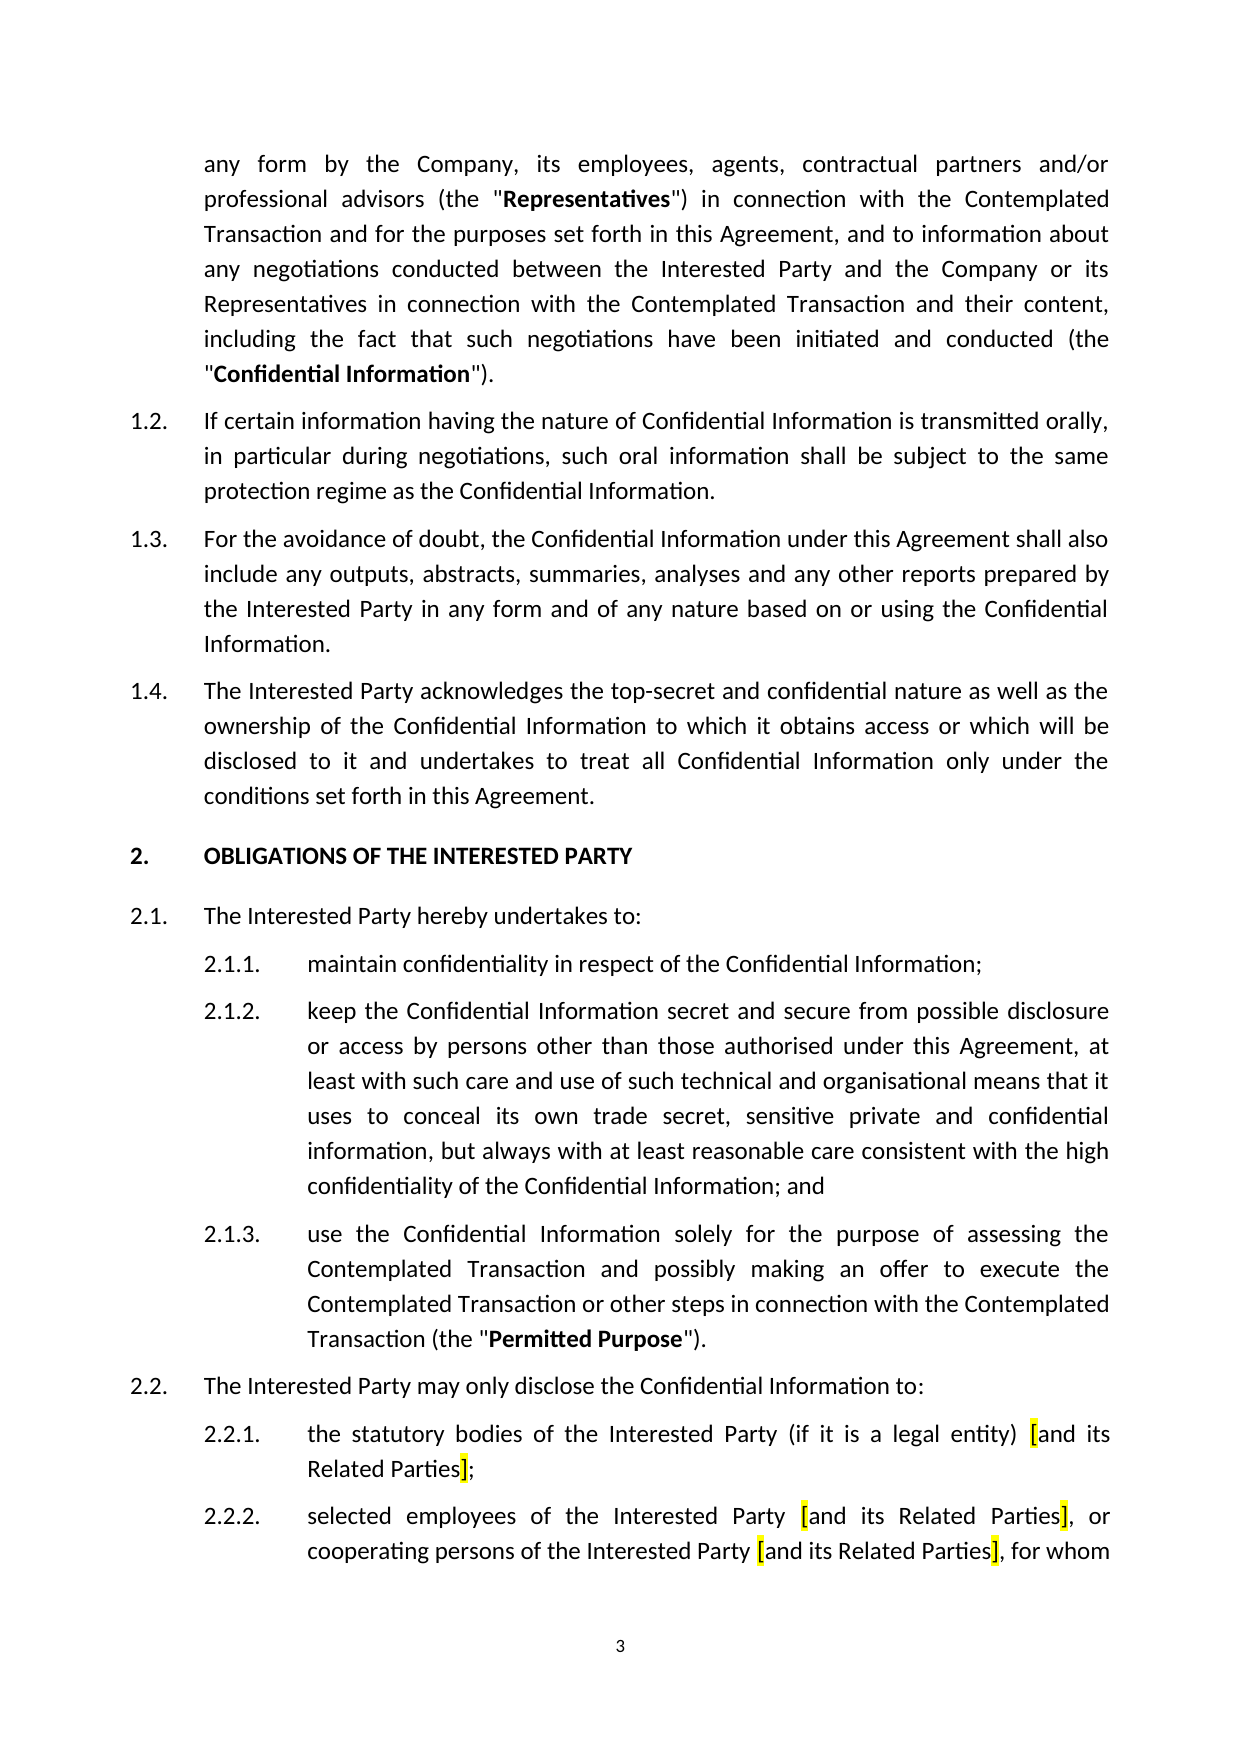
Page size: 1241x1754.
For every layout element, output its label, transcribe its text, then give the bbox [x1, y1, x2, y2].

text keep the Confidential Information secret and secure from possible disclosure or access by persons other than those authorised under this Agreement, at least with such care and use of such technical and organisational means that it uses to conceal its own trade secret, sensitive private and confidential information, but always with at least reasonable care consistent with the high confidentiality of the Confidential Information; and [204, 995, 1110, 1201]
text use the Confidential Information solely for the purpose of assessing the Contemplated Transaction and possibly making an offer to execute the Contemplated Transaction or other steps in connection with the Contemplated Transaction (the "Permitted Purpose"). [204, 1218, 1110, 1353]
text The Interested Party acknowledges the top-secret and confidential nature as well as the ownership of the Confidential Information to which it obtains access or which will be disclosed to it and undertakes to treat all Confidential Information only under the conditions set forth in this Agreement. [130, 675, 1110, 811]
text The Interested Party hereby undertakes to: [130, 900, 1110, 931]
text The Interested Party may only disclose the Confidential Information to: [130, 1370, 1110, 1401]
subtitle OBLIGATIONS OF THE INTERESTED PARTY [130, 840, 1110, 871]
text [204, 1500, 1110, 1566]
text If certain information having the nature of Confidential Information is transmitted orally, in particular during negotiations, such oral information shall be subject to the same protection regime as the Confidential Information. [130, 405, 1110, 506]
text the statutory bodies of the Interested Party (if it is a legal entity) [and its Related Parties]; [204, 1418, 1110, 1483]
text maintain confidentiality in respect of the Confidential Information; [204, 948, 1110, 978]
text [130, 148, 1110, 388]
text For the avoidance of doubt, the Confidential Information under this Agreement shall also include any outputs, abstracts, summaries, analyses and any other reports prepared by the Interested Party in any form and of any nature based on or using the Confidential Information. [130, 523, 1110, 658]
